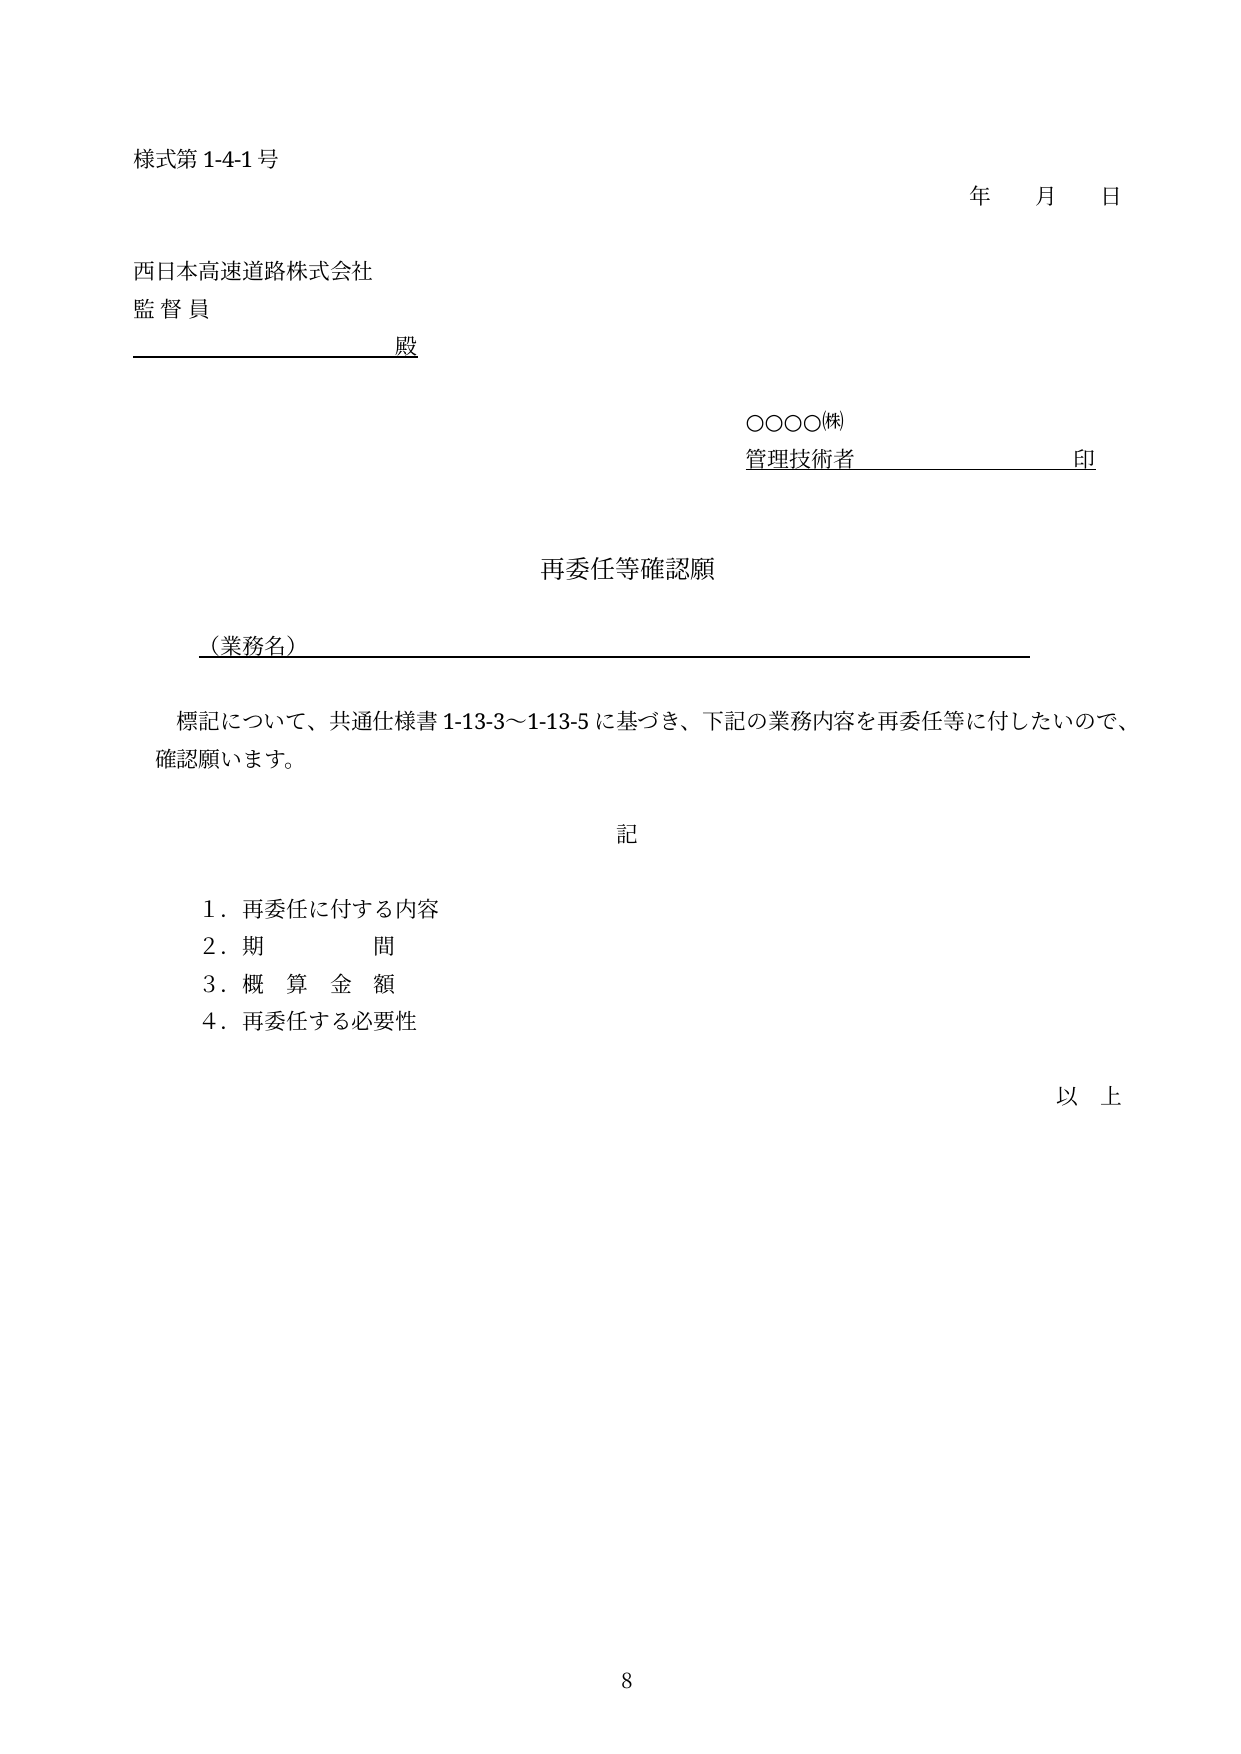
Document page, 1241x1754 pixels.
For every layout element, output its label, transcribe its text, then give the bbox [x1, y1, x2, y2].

text （業務名） [133, 623, 1122, 661]
text 西日本高速道路株式会社 [133, 248, 1122, 286]
text 年 月 日 [133, 173, 1122, 211]
text 様式第1-4-1号 [133, 136, 1122, 173]
text ○○○○㈱ [133, 398, 1122, 436]
text ４．再委任する必要性 [133, 998, 1122, 1036]
text ２．期 間 [133, 923, 1122, 961]
text 管理技術者 印 [133, 436, 1122, 473]
text 記 [133, 811, 1122, 848]
text 監 督 員 [133, 286, 1122, 323]
text 殿 [133, 323, 1122, 361]
text １．再委任に付する内容 [133, 886, 1122, 923]
text 以 上 [133, 1073, 1122, 1111]
text 再委任等確認願 [133, 548, 1122, 586]
text ３．概 算 金 額 [133, 961, 1122, 998]
text 標記について、共通仕様書1-13-3～1-13-5に基づき、下記の業務内容を再委任等に付したいので、確認願います。 [155, 698, 1122, 773]
